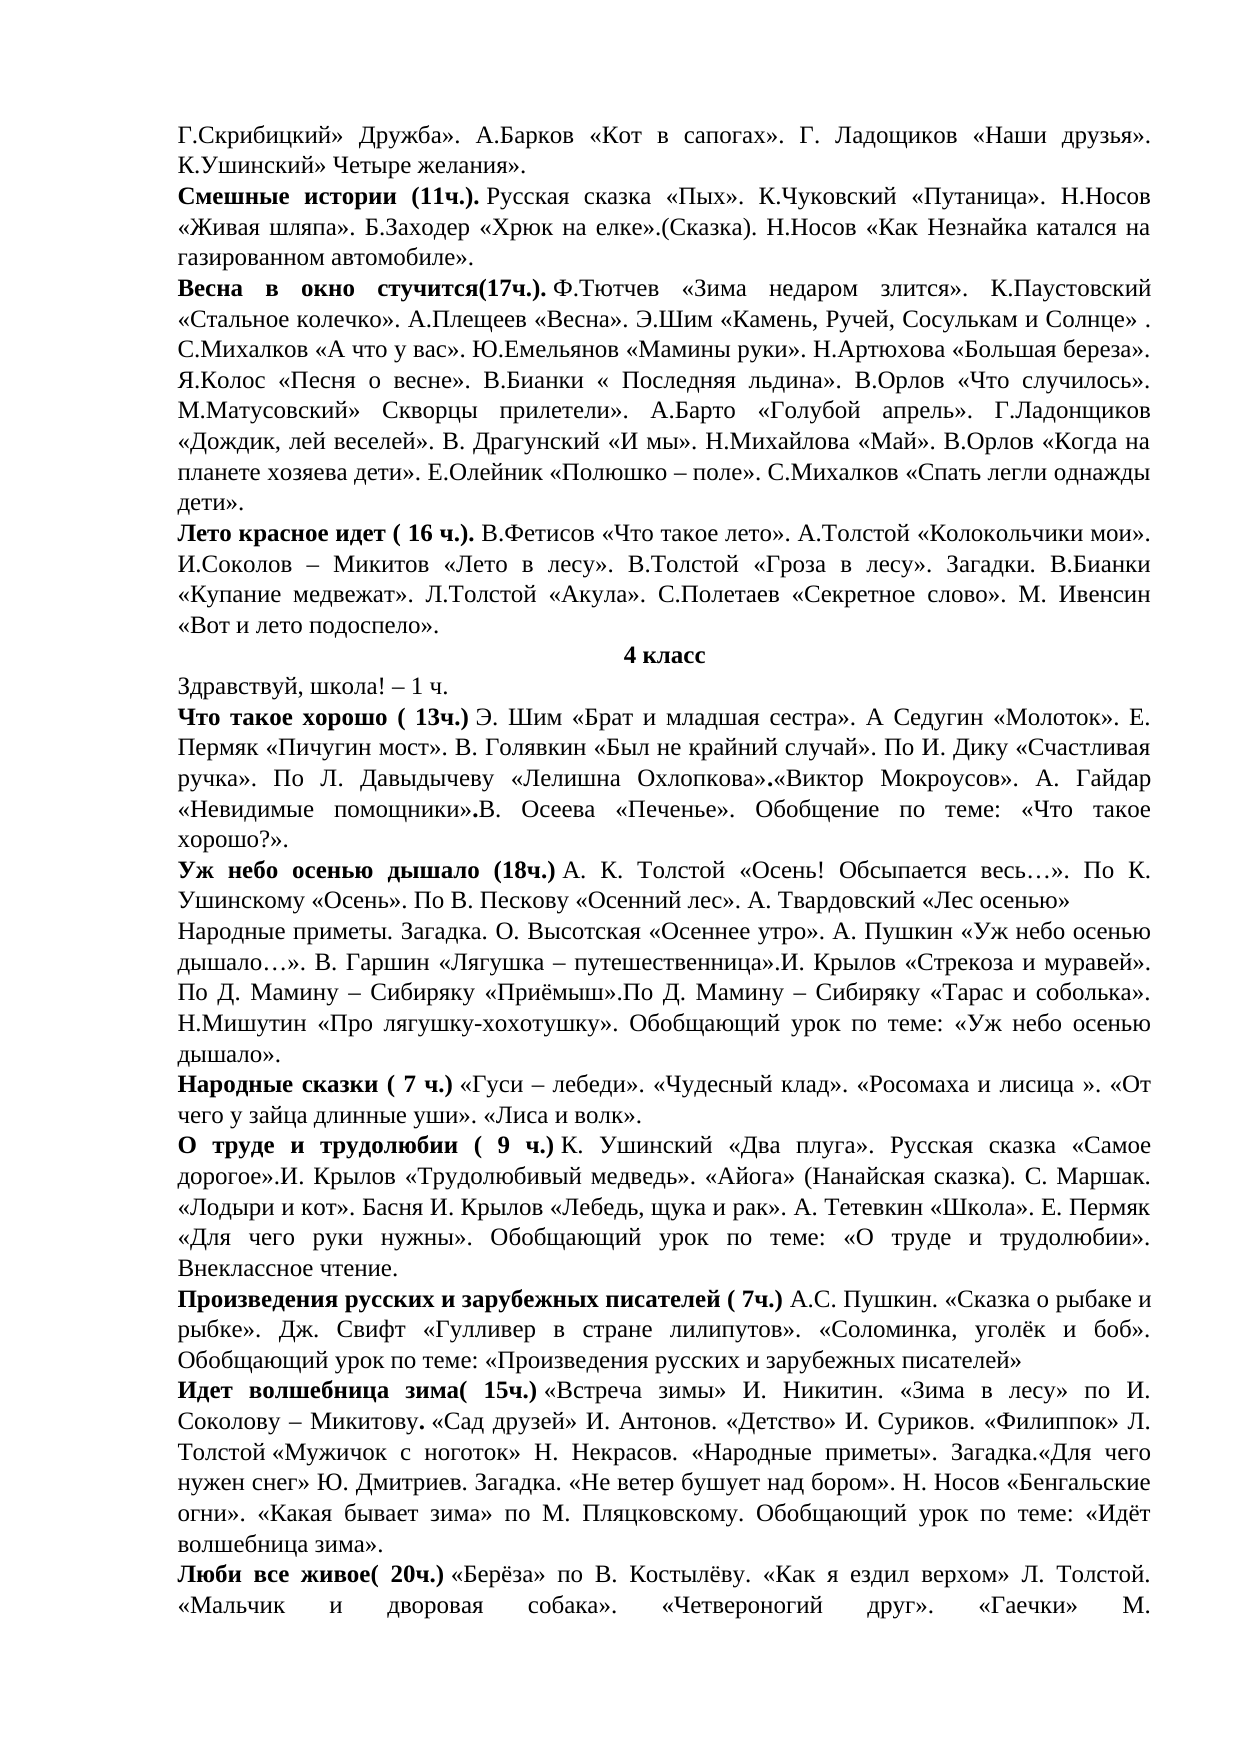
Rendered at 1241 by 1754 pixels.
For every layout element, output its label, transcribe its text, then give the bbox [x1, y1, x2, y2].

text О труде и трудолюбии ( 9 ч.) К. Ушинский «Два плуга». Русская сказка «Самое дорогое».И. Крылов «Трудолюбивый медведь». «Айога» (Нанайская сказка). С. Маршак. «Лодыри и кот». Басня И. Крылов «Лебедь, щука и рак». А. Тетевкин «Школа». Е. Пермяк «Для чего руки нужны». Обобщающий урок по теме: «О труде и трудолюбии». Внеклассное чтение. [177, 1129, 1152, 1282]
text Смешные истории (11ч.). Русская сказка «Пых». К.Чуковский «Путаница». Н.Носов «Живая шляпа». Б.Заходер «Хрюк на елке».(Сказка). Н.Носов «Как Незнайка катался на газированном автомобиле». [177, 179, 1152, 271]
text Идет волшебница зима( 15ч.) «Встреча зимы» И. Никитин. «Зима в лесу» по И. Соколову – Микитову. «Сад друзей» И. Антонов. «Детство» И. Суриков. «Филиппок» Л. Толстой «Мужичок с ноготок» Н. Некрасов. «Народные приметы». Загадка.«Для чего нужен снег» Ю. Дмитриев. Загадка. «Не ветер бушует над бором». Н. Носов «Бенгальские огни». «Какая бывает зима» по М. Пляцковскому. Обобщающий урок по теме: «Идёт волшебница зима». [177, 1374, 1152, 1557]
text Лето красное идет ( 16 ч.). В.Фетисов «Что такое лето». А.Толстой «Колокольчики мои». И.Соколов – Микитов «Лето в лесу». В.Толстой «Гроза в лесу». Загадки. В.Бианки «Купание медвежат». Л.Толстой «Акула». С.Полетаев «Секретное слово». М. Ивенсин «Вот и лето подоспело». [177, 516, 1152, 639]
text Произведения русских и зарубежных писателей ( 7ч.) А.С. Пушкин. «Сказка о рыбаке и рыбке». Дж. Свифт «Гулливер в стране лилипутов». «Соломинка, уголёк и боб». Обобщающий урок по теме: «Произведения русских и зарубежных писателей» [177, 1282, 1152, 1374]
text Весна в окно стучится(17ч.). Ф.Тютчев «Зима недаром злится». К.Паустовский «Стальное колечко». А.Плещеев «Весна». Э.Шим «Камень, Ручей, Сосулькам и Солнце» . С.Михалков «А что у вас». Ю.Емельянов «Мамины руки». Н.Артюхова «Большая береза». Я.Колос «Песня о весне». В.Бианки « Последняя льдина». В.Орлов «Что случилось». М.Матусовский» Скворцы прилетели». А.Барто «Голубой апрель». Г.Ладонщиков «Дождик, лей веселей». В. Драгунский «И мы». Н.Михайлова «Май». В.Орлов «Когда на планете хозяева дети». Е.Олейник «Полюшко – поле». С.Михалков «Спать легли однажды дети». [177, 271, 1152, 516]
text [177, 118, 1152, 179]
text Народные сказки ( 7 ч.) «Гуси – лебеди». «Чудесный клад». «Росомаха и лисица ». «От чего у зайца длинные уши». «Лиса и волк». [177, 1067, 1152, 1129]
text Здравствуй, школа! – 1 ч. [177, 669, 1152, 700]
text Что такое хорошо ( 13ч.) Э. Шим «Брат и младшая сестра». А Седугин «Молоток». Е. Пермяк «Пичугин мост». В. Голявкин «Был не крайний случай». По И. Дику «Счастливая ручка». По Л. Давыдычеву «Лелишна Охлопкова».«Виктор Мокроусов». А. Гайдар «Невидимые помощники».В. Осеева «Печенье». Обобщение по теме: «Что такое хорошо?». [177, 700, 1152, 853]
text Народные приметы. Загадка. О. Высотская «Осеннее утро». А. Пушкин «Уж небо осенью дышало…». В. Гаршин «Лягушка – путешественница».И. Крылов «Стрекоза и муравей». По Д. Мамину – Сибиряку «Приёмыш».По Д. Мамину – Сибиряку «Тарас и соболька». Н.Мишутин «Про лягушку-хохотушку». Обобщающий урок по теме: «Уж небо осенью дышало». [177, 914, 1152, 1067]
text 4 класс [177, 639, 1152, 669]
text Уж небо осенью дышало (18ч.) А. К. Толстой «Осень! Обсыпается весь…». По К. Ушинскому «Осень». По В. Пескову «Осенний лес». А. Твардовский «Лес осенью» [177, 853, 1152, 914]
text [177, 1557, 1152, 1619]
